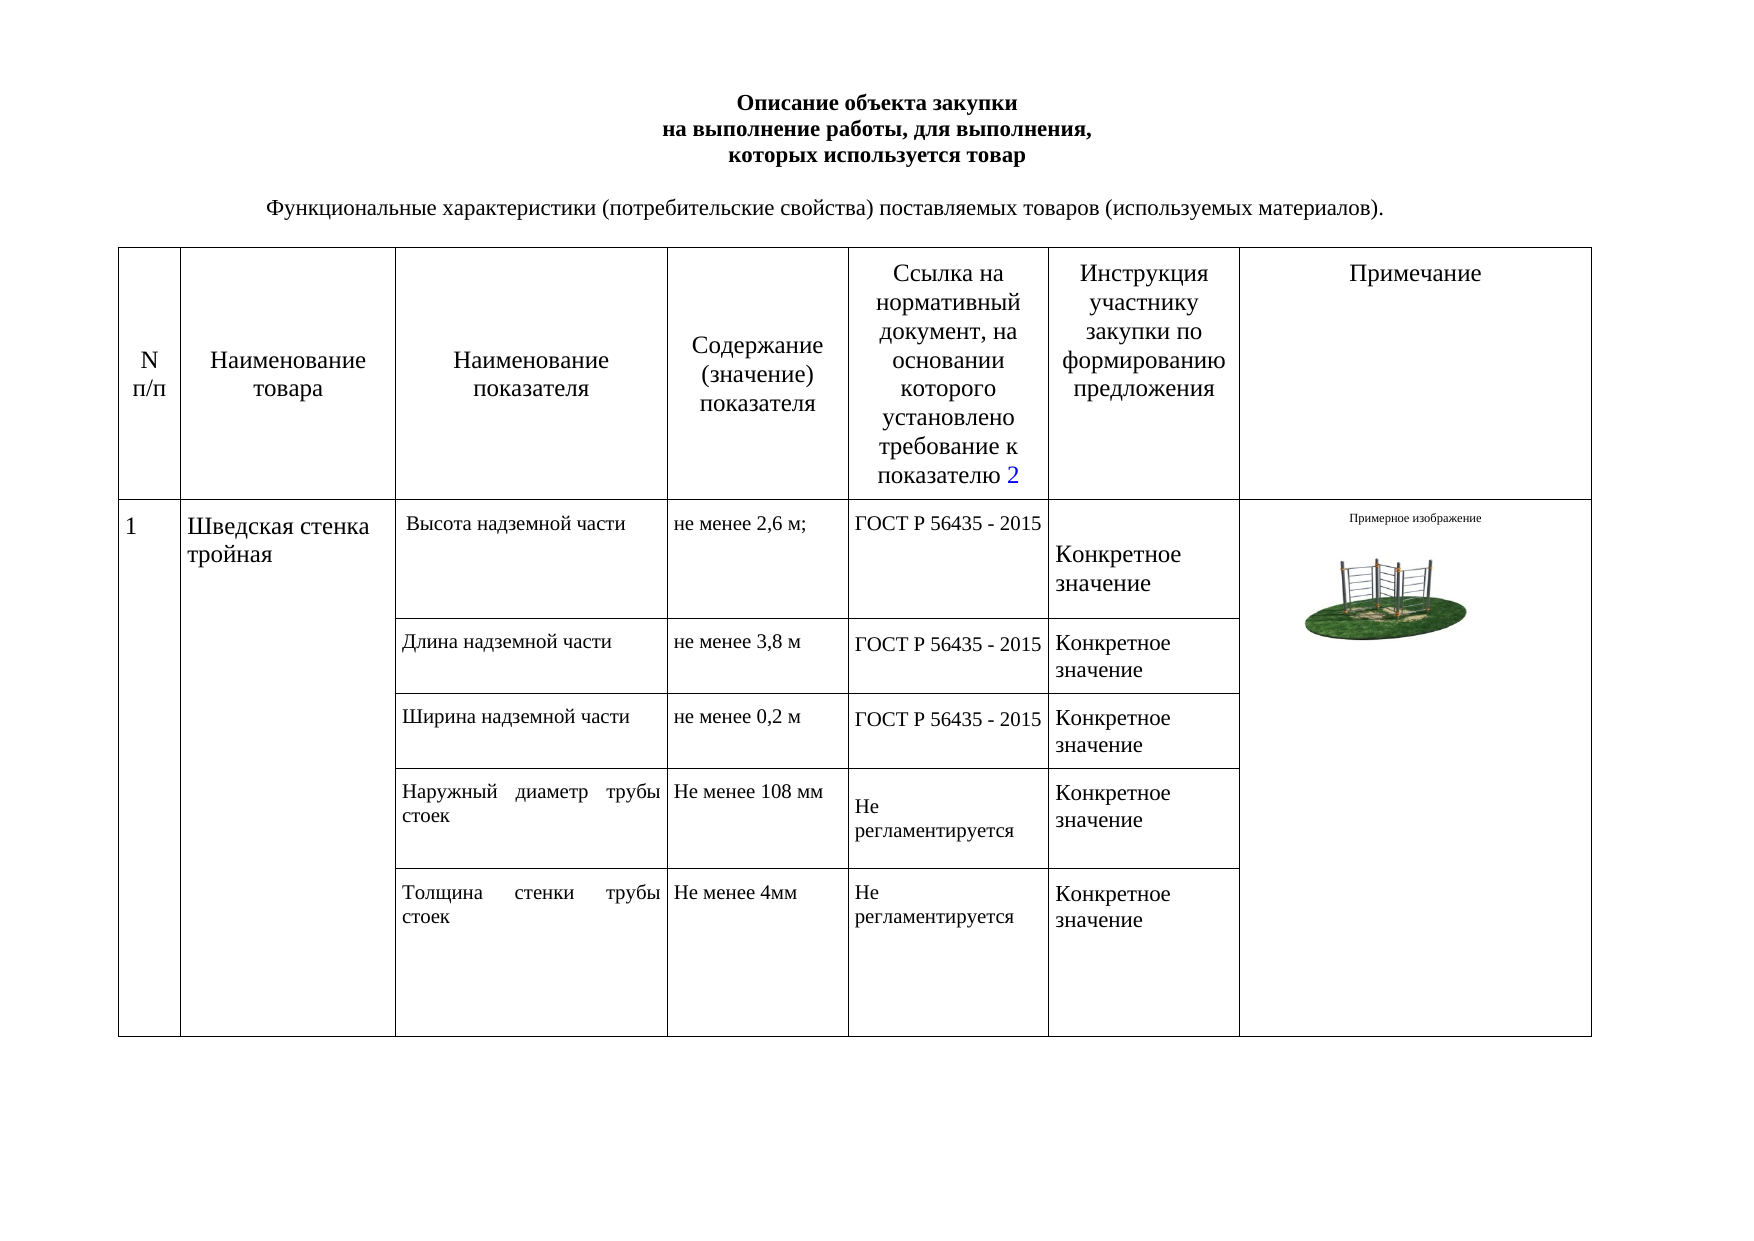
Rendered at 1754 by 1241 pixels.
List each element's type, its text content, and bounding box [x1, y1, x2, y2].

picture [1303, 555, 1468, 641]
table_cell Не регламентируется [849, 769, 1048, 868]
table_cell Ширина надземной части [396, 694, 667, 768]
table_cell не менее 2,6 м; [668, 500, 848, 618]
table_cell Длина надземной части [396, 619, 667, 693]
table_cell Наружный диаметр трубы стоек [396, 769, 667, 868]
table_cell ГОСТ Р 56435 - 2015 [849, 500, 1048, 618]
table_cell 1 [119, 500, 180, 1036]
text Функциональные характеристики (потребительские свойства) поставляемых товаров (используемых материалов). [118, 194, 1636, 220]
table_cell Высота надземной части [396, 500, 667, 618]
table_cell Толщина стенки трубы стоек [396, 869, 667, 1036]
title Описание объекта закупки [118, 89, 1636, 115]
table_cell Конкретное значение [1049, 869, 1239, 1036]
table_cell Не регламентируется [849, 869, 1048, 1036]
table_cell Конкретное значение [1049, 769, 1239, 868]
table_cell Шведская стенка тройная [181, 500, 395, 1036]
table_cell ГОСТ Р 56435 - 2015 [849, 619, 1048, 693]
table_header Наименование показателя [396, 248, 667, 499]
title которых используется товар [118, 141, 1636, 168]
table_header Инструкция участнику закупки по формированию предложения [1049, 248, 1239, 499]
table_header Ссылка на нормативный документ, на основании которого установлено требование к показателю 2 [849, 248, 1048, 499]
table_header Содержание (значение) показателя [668, 248, 848, 499]
table_cell не менее 3,8 м [668, 619, 848, 693]
table_cell Конкретное значение [1049, 694, 1239, 768]
table_header Примечание [1240, 248, 1591, 499]
table_cell Конкретное значение [1049, 500, 1239, 618]
table_header Наименование товара [181, 248, 395, 499]
table_header N п/п [119, 248, 180, 499]
title на выполнение работы, для выполнения, [118, 115, 1636, 141]
table_cell Не менее 108 мм [668, 769, 848, 868]
table_cell не менее 0,2 м [668, 694, 848, 768]
table_cell ГОСТ Р 56435 - 2015 [849, 694, 1048, 768]
table_cell Примерное изображение [1240, 500, 1591, 1036]
table_cell Не менее 4мм [668, 869, 848, 1036]
table_cell Конкретное значение [1049, 619, 1239, 693]
